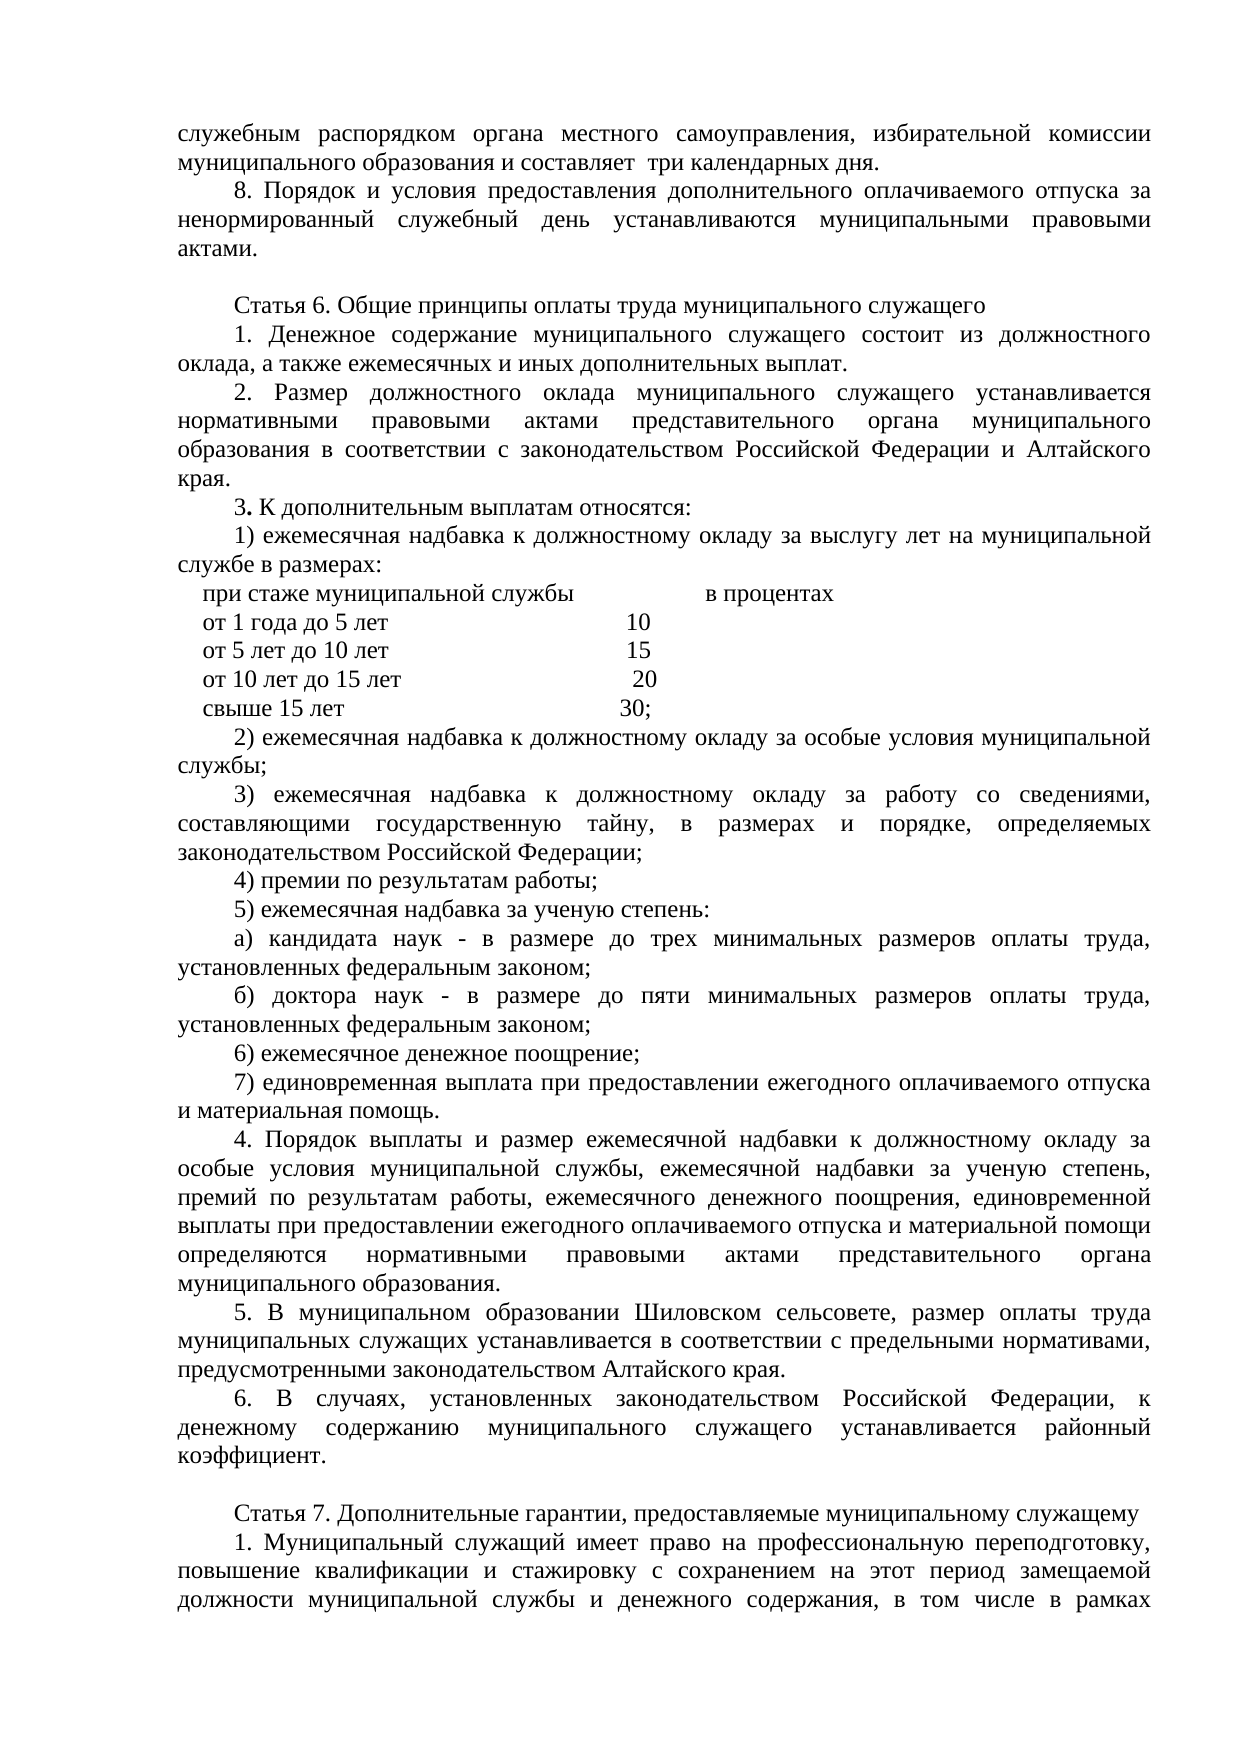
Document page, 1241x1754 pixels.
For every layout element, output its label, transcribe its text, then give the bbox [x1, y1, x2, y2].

text Статья 6. Общие принципы оплаты труда муниципального служащего [177, 291, 1152, 319]
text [177, 1527, 1152, 1613]
text 4) премии по результатам работы; [177, 866, 1152, 894]
text 8. Порядок и условия предоставления дополнительного оплачиваемого отпуска за ненормированный служебный день устанавливаются муниципальными правовыми актами. [177, 176, 1152, 262]
text 4. Порядок выплаты и размер ежемесячной надбавки к должностному окладу за особые условия муниципальной службы, ежемесячной надбавки за ученую степень, премий по результатам работы, ежемесячного денежного поощрения, единовременной выплаты при предоставлении ежегодного оплачиваемого отпуска и материальной помощи определяются нормативными правовыми актами представительного органа муниципального образования. [177, 1124, 1152, 1297]
text 1. Денежное содержание муниципального служащего состоит из должностного оклада, а также ежемесячных и иных дополнительных выплат. [177, 319, 1152, 377]
text 6) ежемесячное денежное поощрение; [177, 1038, 1152, 1067]
text свыше 15 лет 30; [177, 693, 1152, 722]
text от 1 года до 5 лет 10 [177, 607, 1152, 636]
text от 10 лет до 15 лет 20 [177, 664, 1152, 693]
text Статья 7. Дополнительные гарантии, предоставляемые муниципальному служащему [177, 1498, 1152, 1527]
text 7) единовременная выплата при предоставлении ежегодного оплачиваемого отпуска и материальная помощь. [177, 1067, 1152, 1124]
text от 5 лет до 10 лет 15 [177, 636, 1152, 664]
text 3) ежемесячная надбавка к должностному окладу за работу со сведениями, составляющими государственную тайну, в размерах и порядке, определяемых законодательством Российской Федерации; [177, 779, 1152, 866]
text 2) ежемесячная надбавка к должностному окладу за особые условия муниципальной службы; [177, 722, 1152, 779]
text 6. В случаях, установленных законодательством Российской Федерации, к денежному содержанию муниципального служащего устанавливается районный коэффициент. [177, 1383, 1152, 1469]
text 5) ежемесячная надбавка за ученую степень: [177, 894, 1152, 923]
text б) доктора наук - в размере до пяти минимальных размеров оплаты труда, установленных федеральным законом; [177, 981, 1152, 1038]
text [177, 118, 1152, 176]
text 3. К дополнительным выплатам относятся: [177, 492, 1152, 521]
text при стаже муниципальной службы в процентах [177, 578, 1152, 607]
text 5. В муниципальном образовании Шиловском сельсовете, размер оплаты труда муниципальных служащих устанавливается в соответствии с предельными нормативами, предусмотренными законодательством Алтайского края. [177, 1297, 1152, 1383]
text 2. Размер должностного оклада муниципального служащего устанавливается нормативными правовыми актами представительного органа муниципального образования в соответствии с законодательством Российской Федерации и Алтайского края. [177, 377, 1152, 492]
text а) кандидата наук - в размере до трех минимальных размеров оплаты труда, установленных федеральным законом; [177, 923, 1152, 981]
text 1) ежемесячная надбавка к должностному окладу за выслугу лет на муниципальной службе в размерах: [177, 521, 1152, 578]
